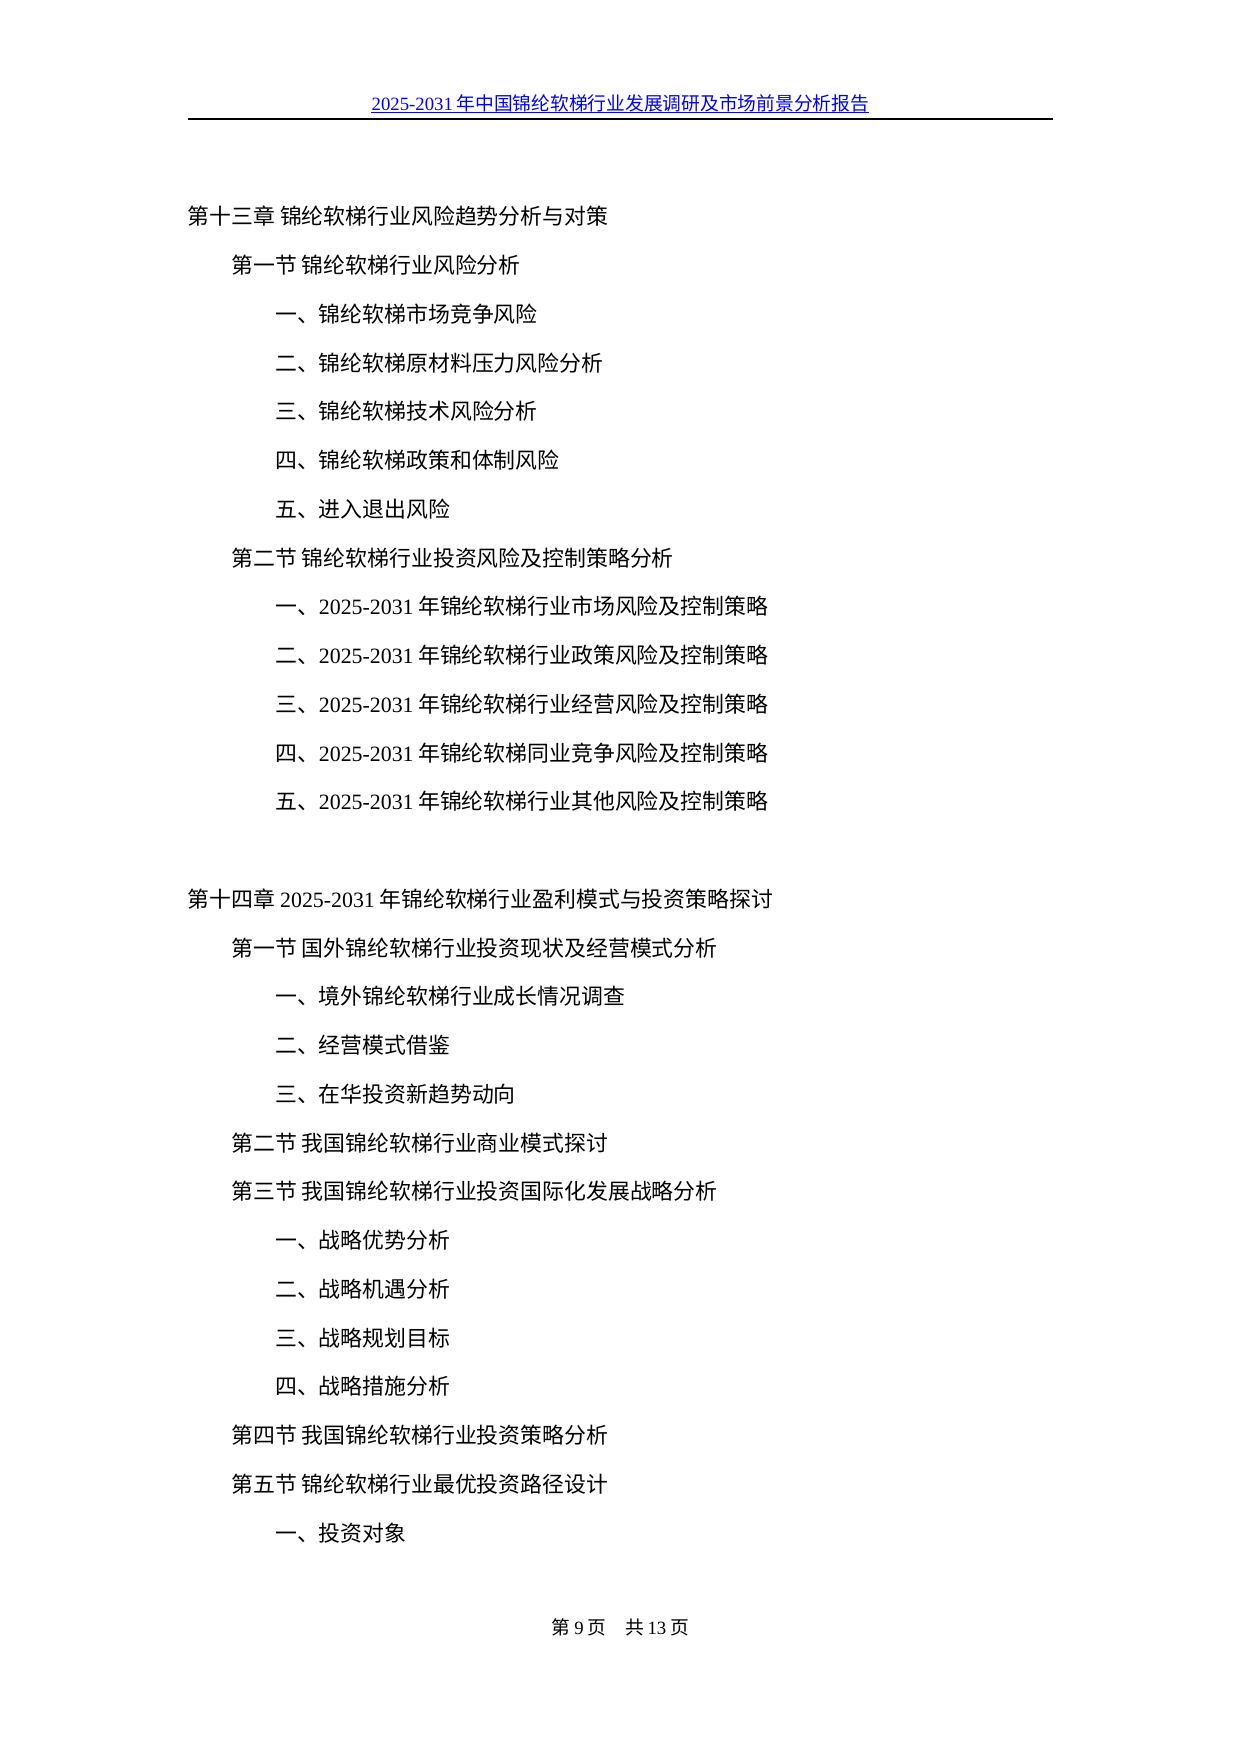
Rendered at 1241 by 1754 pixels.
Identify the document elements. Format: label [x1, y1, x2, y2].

text [187, 150, 1053, 1548]
